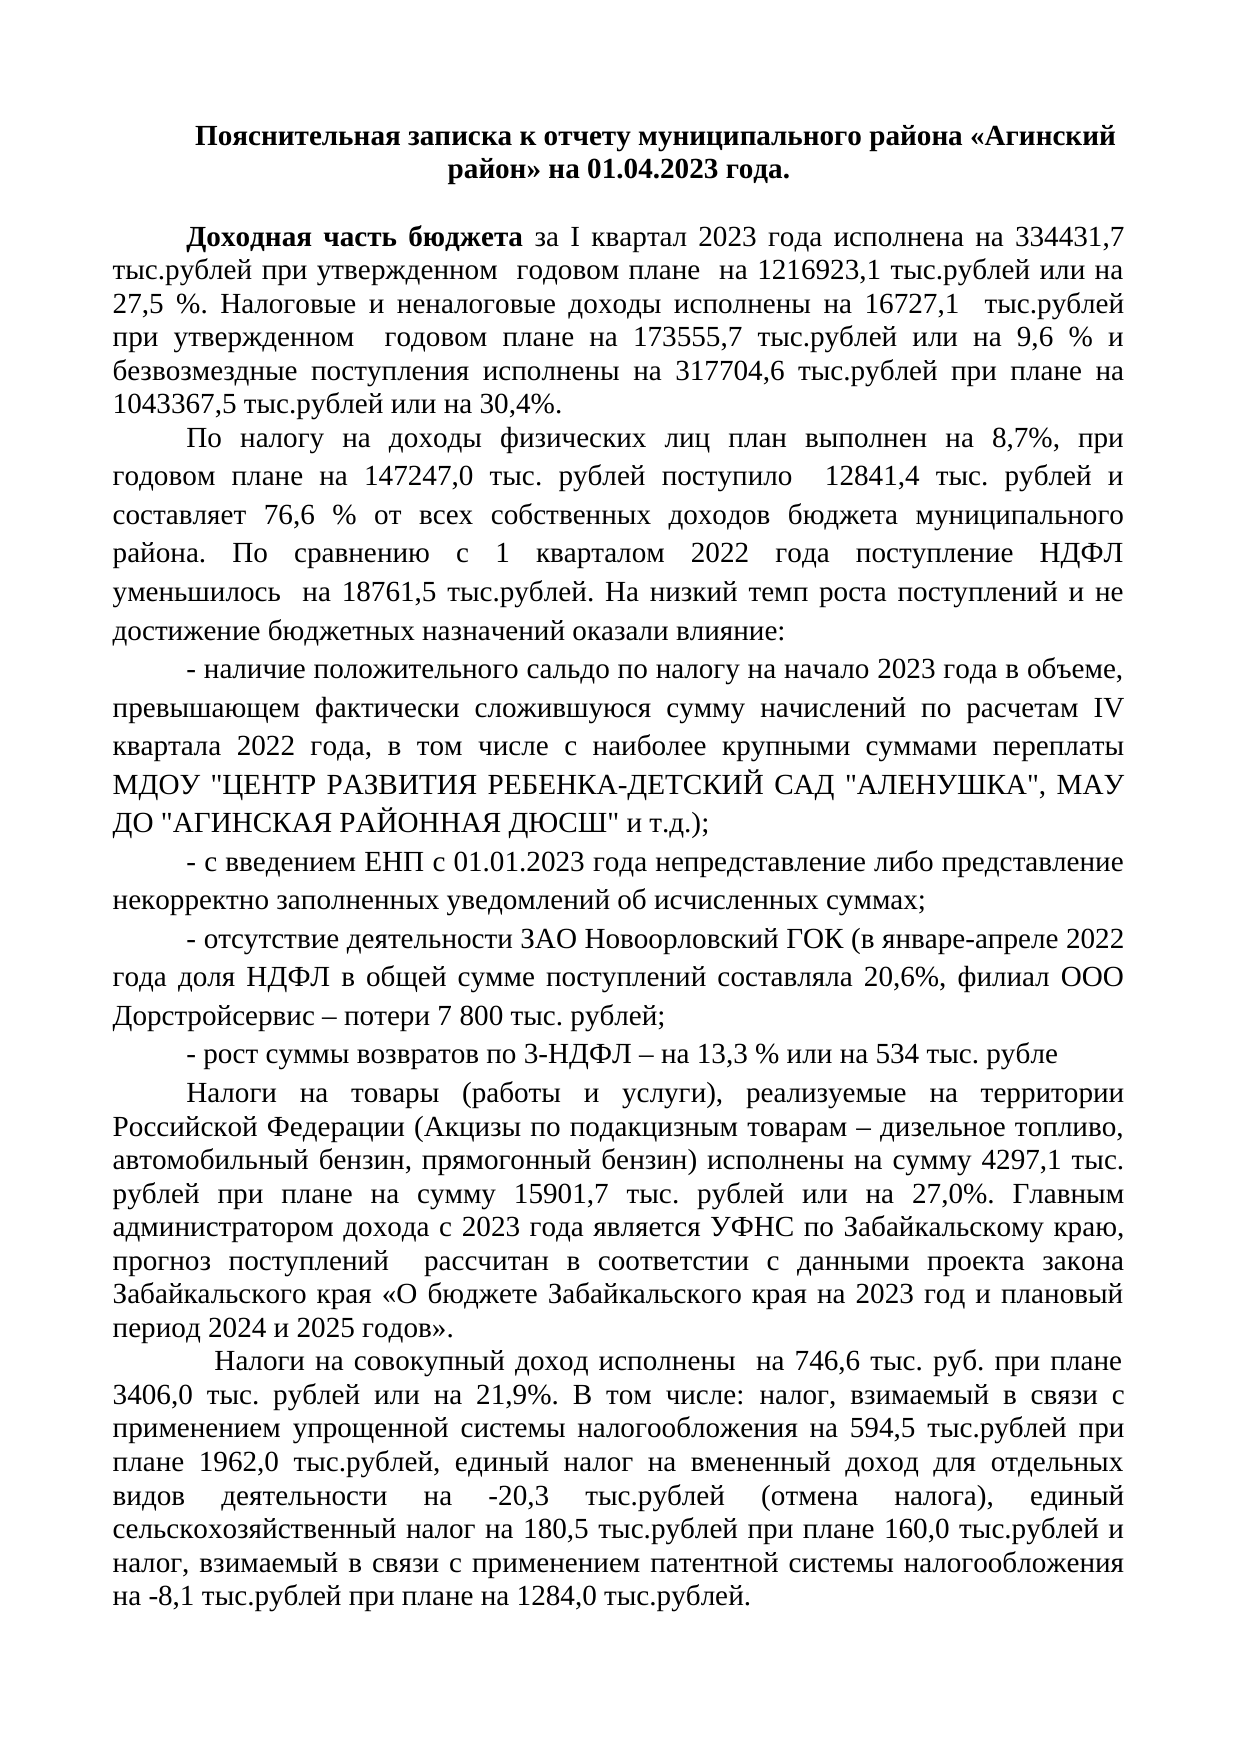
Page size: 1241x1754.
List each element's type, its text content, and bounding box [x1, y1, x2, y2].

text - с введением ЕНП с 01.01.2023 года непредставление либо представление некорректно заполненных уведомлений об исчисленных суммах; [112, 844, 1125, 916]
text Доходная часть бюджета за I квартал 2023 года исполнена на 334431,7 тыс.рублей при утвержденном годовом плане на 1216923,1 тыс.рублей или на 27,5 %. Налоговые и неналоговые доходы исполнены на 16727,1 тыс.рублей при утвержденном годовом плане на 173555,7 тыс.рублей или на 9,6 % и безвозмездные поступления исполнены на 317704,6 тыс.рублей при плане на 1043367,5 тыс.рублей или на 30,4%. [112, 219, 1125, 420]
text - рост суммы возвратов по 3-НДФЛ – на 13,3 % или на 534 тыс. рубле [112, 1037, 1125, 1070]
text По налогу на доходы физических лиц план выполнен на 8,7%, при годовом плане на 147247,0 тыс. рублей поступило 12841,4 тыс. рублей и составляет 76,6 % от всех собственных доходов бюджета муниципального района. По сравнению с 1 кварталом 2022 года поступление НДФЛ уменьшилось на 18761,5 тыс.рублей. На низкий темп роста поступлений и не достижение бюджетных назначений оказали влияние: [112, 420, 1125, 646]
text - отсутствие деятельности ЗАО Новоорловский ГОК (в январе-апреле 2022 года доля НДФЛ в общей сумме поступлений составляла 20,6%, филиал ООО Дорстройсервис – потери 7 800 тыс. рублей; [112, 921, 1125, 1032]
text Пояснительная записка к отчету муниципального района «Агинский район» на 01.04.2023 года. [112, 118, 1125, 185]
text - наличие положительного сальдо по налогу на начало 2023 года в объеме, превышающем фактически сложившуюся сумму начислений по расчетам IV квартала 2022 года, в том числе с наиболее крупными суммами переплаты МДОУ "ЦЕНТР РАЗВИТИЯ РЕБЕНКА-ДЕТСКИЙ САД "АЛЕНУШКА", МАУ ДО "АГИНСКАЯ РАЙОННАЯ ДЮСШ" и т.д.); [112, 651, 1125, 839]
text Налоги на совокупный доход исполнены на 746,6 тыс. руб. при плане 3406,0 тыс. рублей или на 21,9%. В том числе: налог, взимаемый в связи с применением упрощенной системы налогообложения на 594,5 тыс.рублей при плане 1962,0 тыс.рублей, единый налог на вмененный доход для отдельных видов деятельности на -20,3 тыс.рублей (отмена налога), единый сельскохозяйственный налог на 180,5 тыс.рублей при плане 160,0 тыс.рублей и налог, взимаемый в связи с применением патентной системы налогообложения на -8,1 тыс.рублей при плане на 1284,0 тыс.рублей. [112, 1343, 1125, 1612]
text Налоги на товары (работы и услуги), реализуемые на территории Российской Федерации (Акцизы по подакцизным товарам – дизельное топливо, автомобильный бензин, прямогонный бензин) исполнены на сумму 4297,1 тыс. рублей при плане на сумму 15901,7 тыс. рублей или на 27,0%. Главным администратором дохода с 2023 года является УФНС по Забайкальскому краю, прогноз поступлений рассчитан в соответстии с данными проекта закона Забайкальского края «О бюджете Забайкальского края на 2023 год и плановый период 2024 и 2025 годов». [112, 1075, 1125, 1343]
